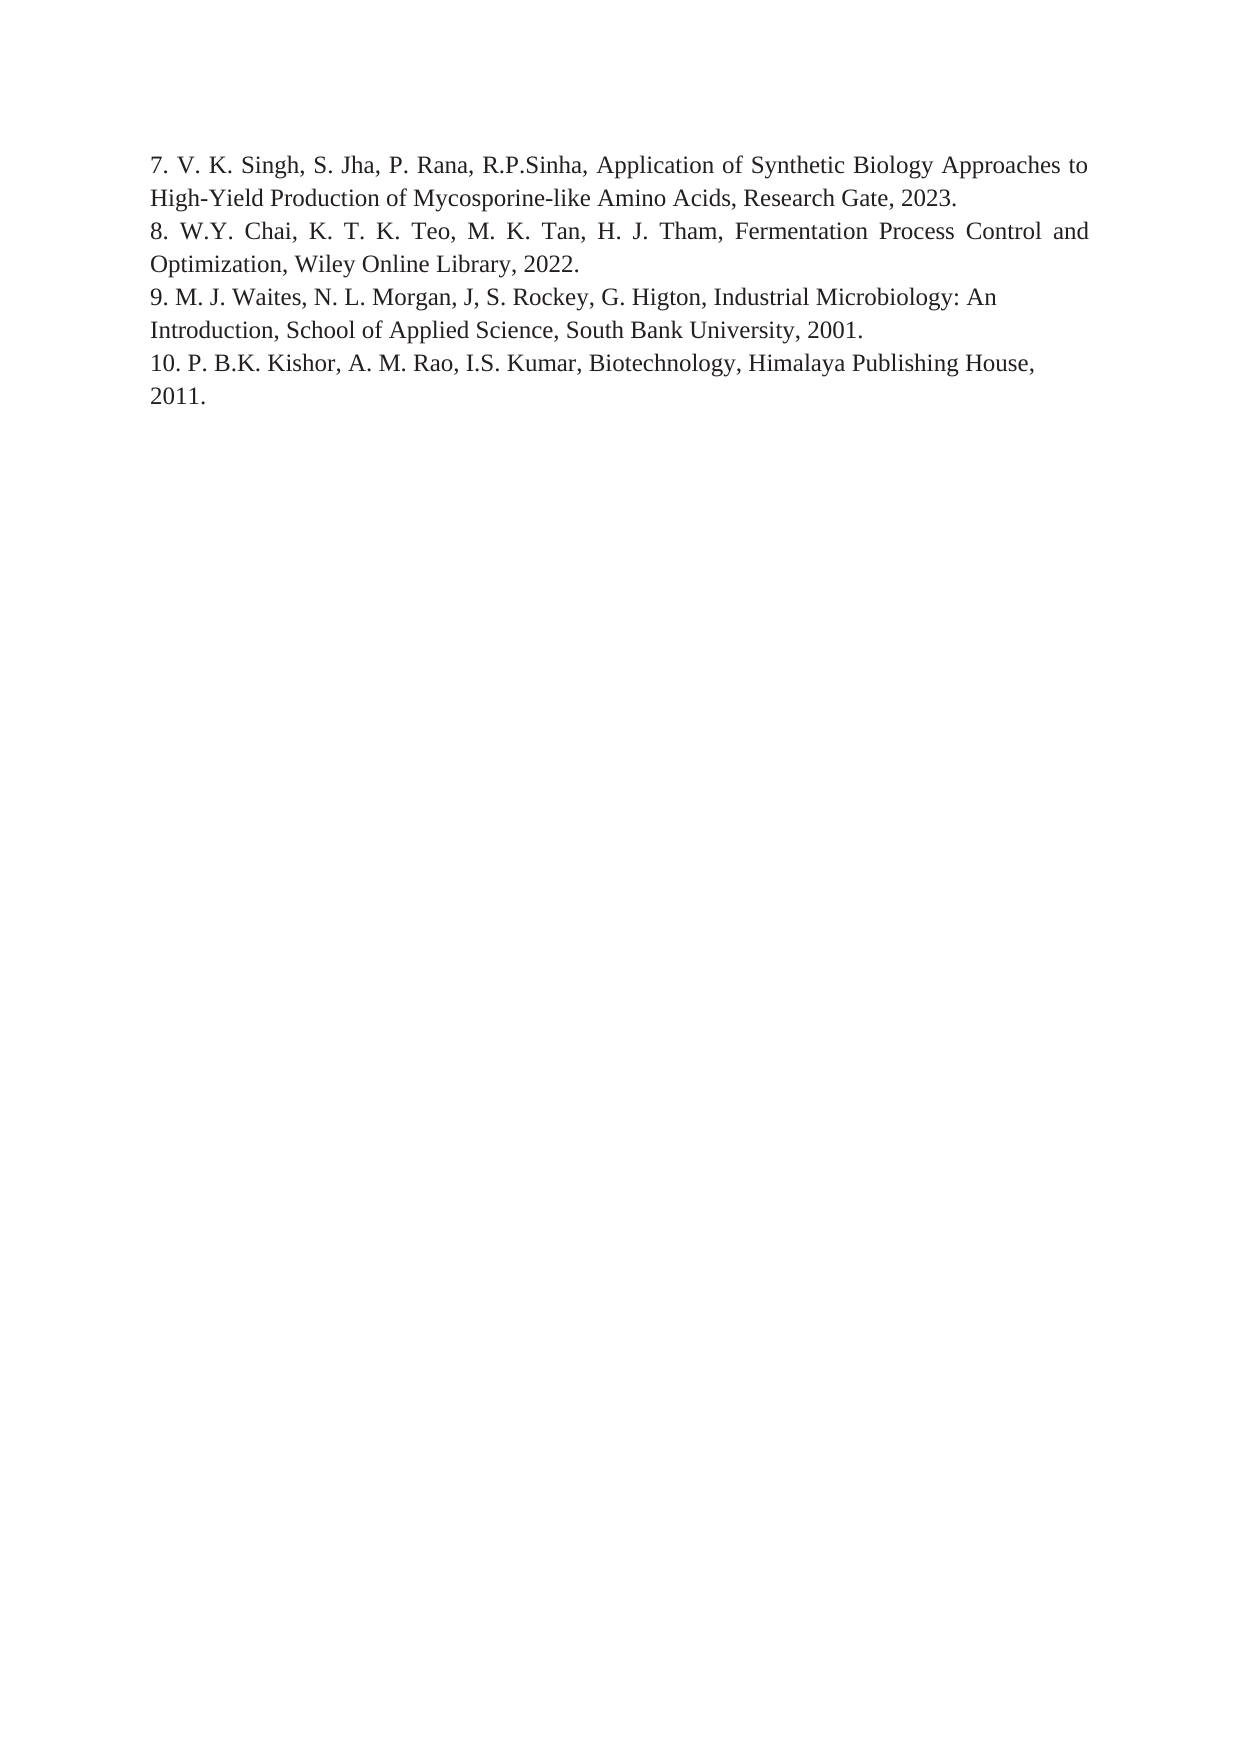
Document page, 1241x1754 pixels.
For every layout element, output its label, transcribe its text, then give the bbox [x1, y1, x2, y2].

text 7. V. K. Singh, S. Jha, P. Rana, R.P.Sinha, Application of Synthetic Biology Approaches to High-Yield Production of Mycosporine-like Amino Acids, Research Gate, 2023. [150, 150, 1090, 212]
text 8. W.Y. Chai, K. T. K. Teo, M. K. Tan, H. J. Tham, Fermentation Process Control and Optimization, Wiley Online Library, 2022. [150, 216, 1090, 278]
text 10. P. B.K. Kishor, A. M. Rao, I.S. Kumar, Biotechnology, Himalaya Publishing House, 2011. [150, 348, 1090, 410]
text 9. M. J. Waites, N. L. Morgan, J, S. Rockey, G. Higton, Industrial Microbiology: An Introduction, School of Applied Science, South Bank University, 2001. [150, 282, 1090, 344]
